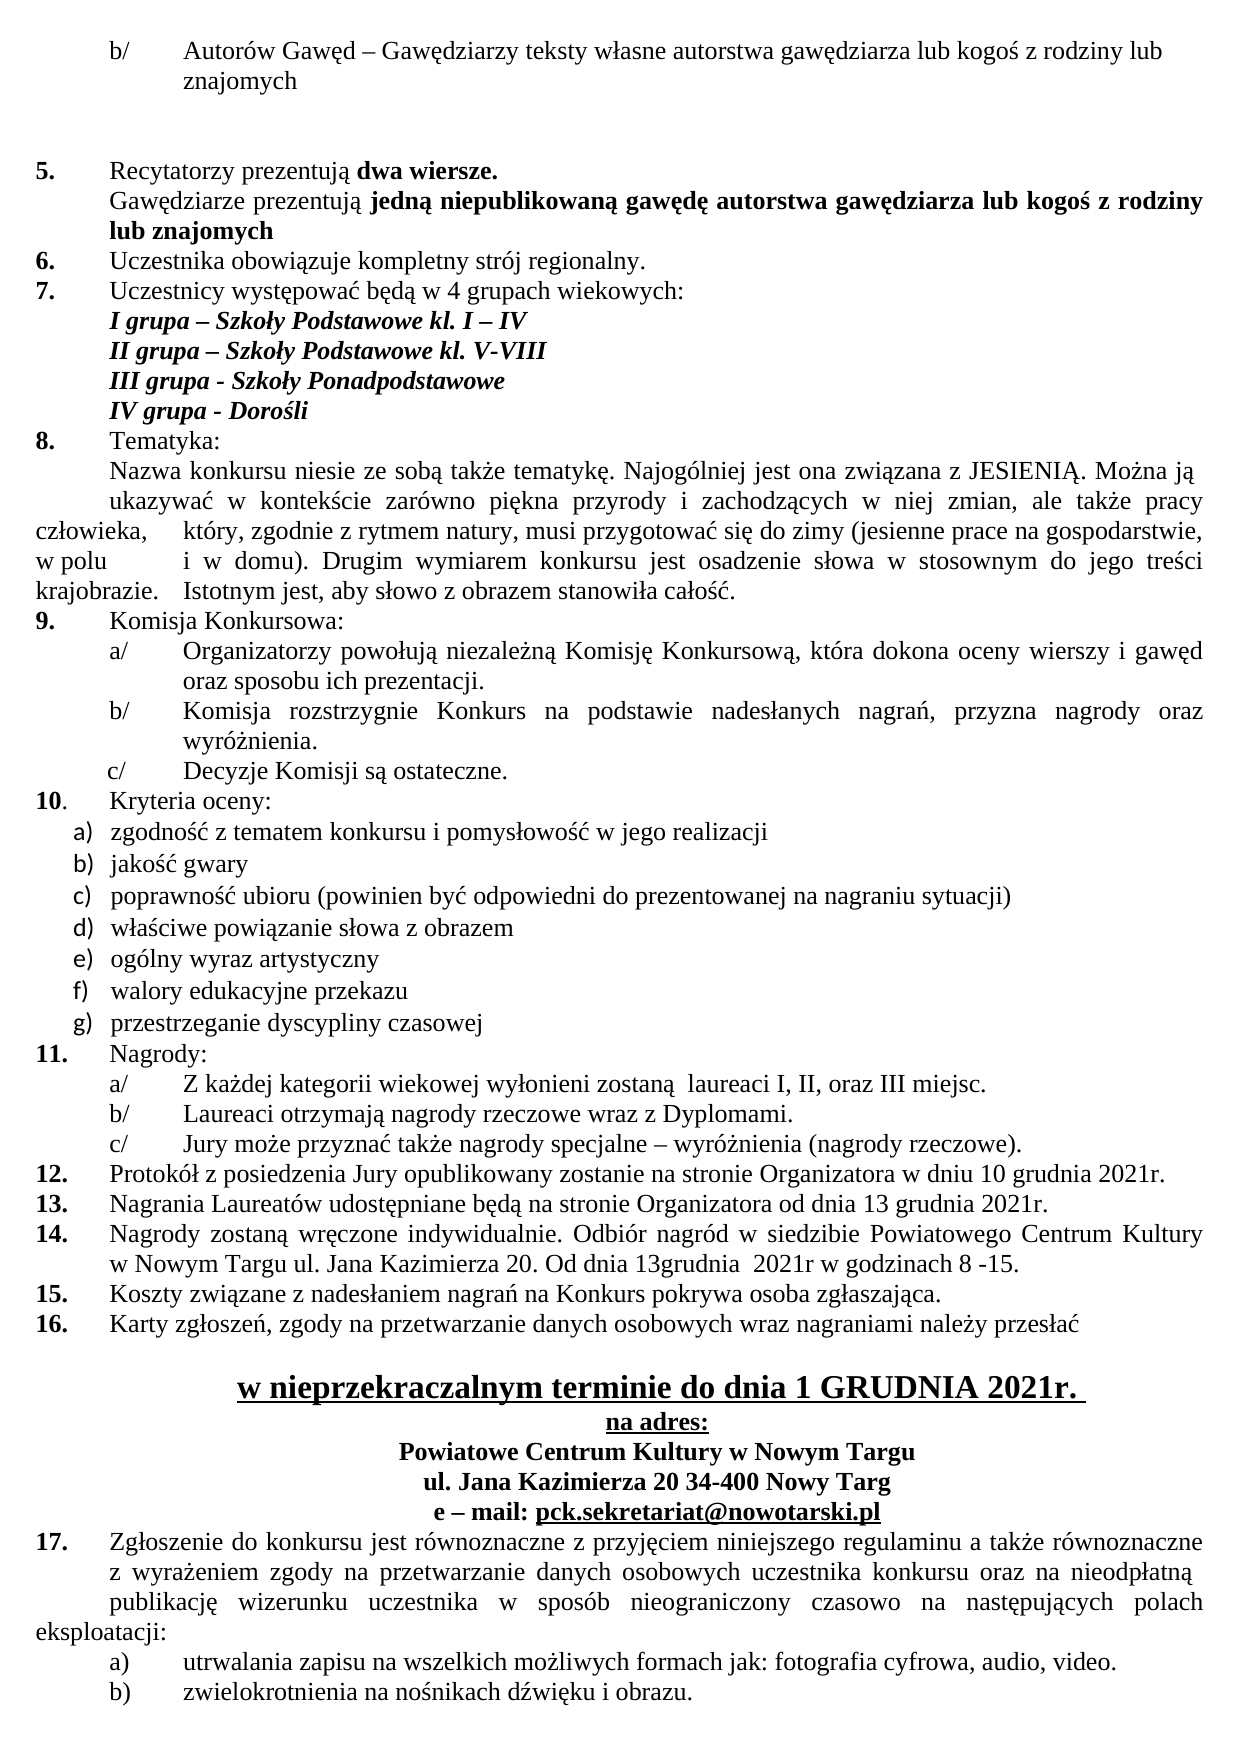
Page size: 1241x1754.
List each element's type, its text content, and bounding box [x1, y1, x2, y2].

list poprawność ubioru (powinien być odpowiedni do prezentowanej na nagraniu sytuacji) [73, 879, 1205, 911]
text ul. Jana Kazimierza 20 34-400 Nowy Targ [109, 1466, 1205, 1496]
text 6. Uczestnika obowiązuje kompletny strój regionalny. [35, 245, 1205, 275]
text b/ Autorów Gawęd – Gawędziarzy teksty własne autorstwa gawędziarza lub kogoś z rodziny lub znajomych [35, 35, 1205, 95]
text 7. Uczestnicy występować będą w 4 grupach wiekowych: [35, 275, 1205, 305]
text 10. Kryteria oceny: [35, 785, 1205, 815]
text c/ Decyzje Komisji są ostateczne. [35, 755, 1205, 785]
text Gawędziarze prezentują jedną niepublikowaną gawędę autorstwa gawędziarza lub kogoś z rodziny lub znajomych [109, 185, 1205, 245]
text 16. Karty zgłoszeń, zgody na przetwarzanie danych osobowych wraz nagraniami należy przesłać [35, 1308, 1205, 1338]
text c/ Jury może przyznać także nagrody specjalne – wyróżnienia (nagrody rzeczowe). [35, 1128, 1205, 1158]
text IV grupa - Dorośli [35, 395, 1205, 425]
text b) zwielokrotnienia na nośnikach dźwięku i obrazu. [35, 1676, 1205, 1706]
text 9. Komisja Konkursowa: [35, 605, 1205, 635]
text b/ Komisja rozstrzygnie Konkurs na podstawie nadesłanych nagrań, przyzna nagrody oraz wyróżnienia. [109, 695, 1205, 755]
text b/ Laureaci otrzymają nagrody rzeczowe wraz z Dyplomami. [35, 1098, 1205, 1128]
text a) utrwalania zapisu na wszelkich możliwych formach jak: fotografia cyfrowa, audio, video. [35, 1646, 1205, 1676]
list zgodność z tematem konkursu i pomysłowość w jego realizacji [73, 815, 1205, 847]
text I grupa – Szkoły Podstawowe kl. I – IV [35, 305, 1205, 335]
text 15. Koszty związane z nadesłaniem nagrań na Konkurs pokrywa osoba zgłaszająca. [35, 1278, 1205, 1308]
text II grupa – Szkoły Podstawowe kl. V-VIII [35, 335, 1205, 365]
text III grupa - Szkoły Ponadpodstawowe [35, 365, 1205, 395]
list walory edukacyjne przekazu [73, 974, 1205, 1006]
text w nieprzekraczalnym terminie do dnia 1 GRUDNIA 2021r. [109, 1368, 1205, 1406]
list jakość gwary [73, 847, 1205, 879]
text a/ Z każdej kategorii wiekowej wyłonieni zostaną laureaci I, II, oraz III miejsc. [109, 1068, 1205, 1098]
text 5. Recytatorzy prezentują dwa wiersze. [35, 155, 1205, 185]
text 13. Nagrania Laureatów udostępniane będą na stronie Organizatora od dnia 13 grudnia 2021r. [35, 1188, 1205, 1218]
text 8. Tematyka: [35, 425, 1205, 455]
list właściwe powiązanie słowa z obrazem [73, 911, 1205, 942]
text 14. Nagrody zostaną wręczone indywidualnie. Odbiór nagród w siedzibie Powiatowego Centrum Kultury w Nowym Targu ul. Jana Kazimierza 20. Od dnia 13grudnia 2021r w godzinach 8 -15. [35, 1218, 1205, 1278]
text Nazwa konkursu niesie ze sobą także tematykę. Najogólniej jest ona związana z JESIENIĄ. Można ją ukazywać w kontekście zarówno piękna przyrody i zachodzących w niej zmian, ale także pracy człowieka, który, zgodnie z rytmem natury, musi przygotować się do zimy (jesienne prace na gospodarstwie, w polu i w domu). Drugim wymiarem konkursu jest osadzenie słowa w stosownym do jego treści krajobrazie. Istotnym jest, aby słowo z obrazem stanowiła całość. [35, 455, 1205, 605]
text a/ Organizatorzy powołują niezależną Komisję Konkursową, która dokona oceny wierszy i gawęd oraz sposobu ich prezentacji. [109, 635, 1205, 695]
text 11. Nagrody: [35, 1038, 1205, 1068]
text Powiatowe Centrum Kultury w Nowym Targu [109, 1436, 1205, 1466]
text 12. Protokół z posiedzenia Jury opublikowany zostanie na stronie Organizatora w dniu 10 grudnia 2021r. [35, 1158, 1205, 1188]
list przestrzeganie dyscypliny czasowej [73, 1006, 1205, 1038]
text na adres: [109, 1406, 1205, 1436]
text 17. Zgłoszenie do konkursu jest równoznaczne z przyjęciem niniejszego regulaminu a także równoznaczne z wyrażeniem zgody na przetwarzanie danych osobowych uczestnika konkursu oraz na nieodpłatną publikację wizerunku uczestnika w sposób nieograniczony czasowo na następujących polach eksploatacji: [35, 1526, 1205, 1646]
text e – mail: pck.sekretariat@nowotarski.pl [109, 1496, 1205, 1526]
list ogólny wyraz artystyczny [73, 942, 1205, 974]
